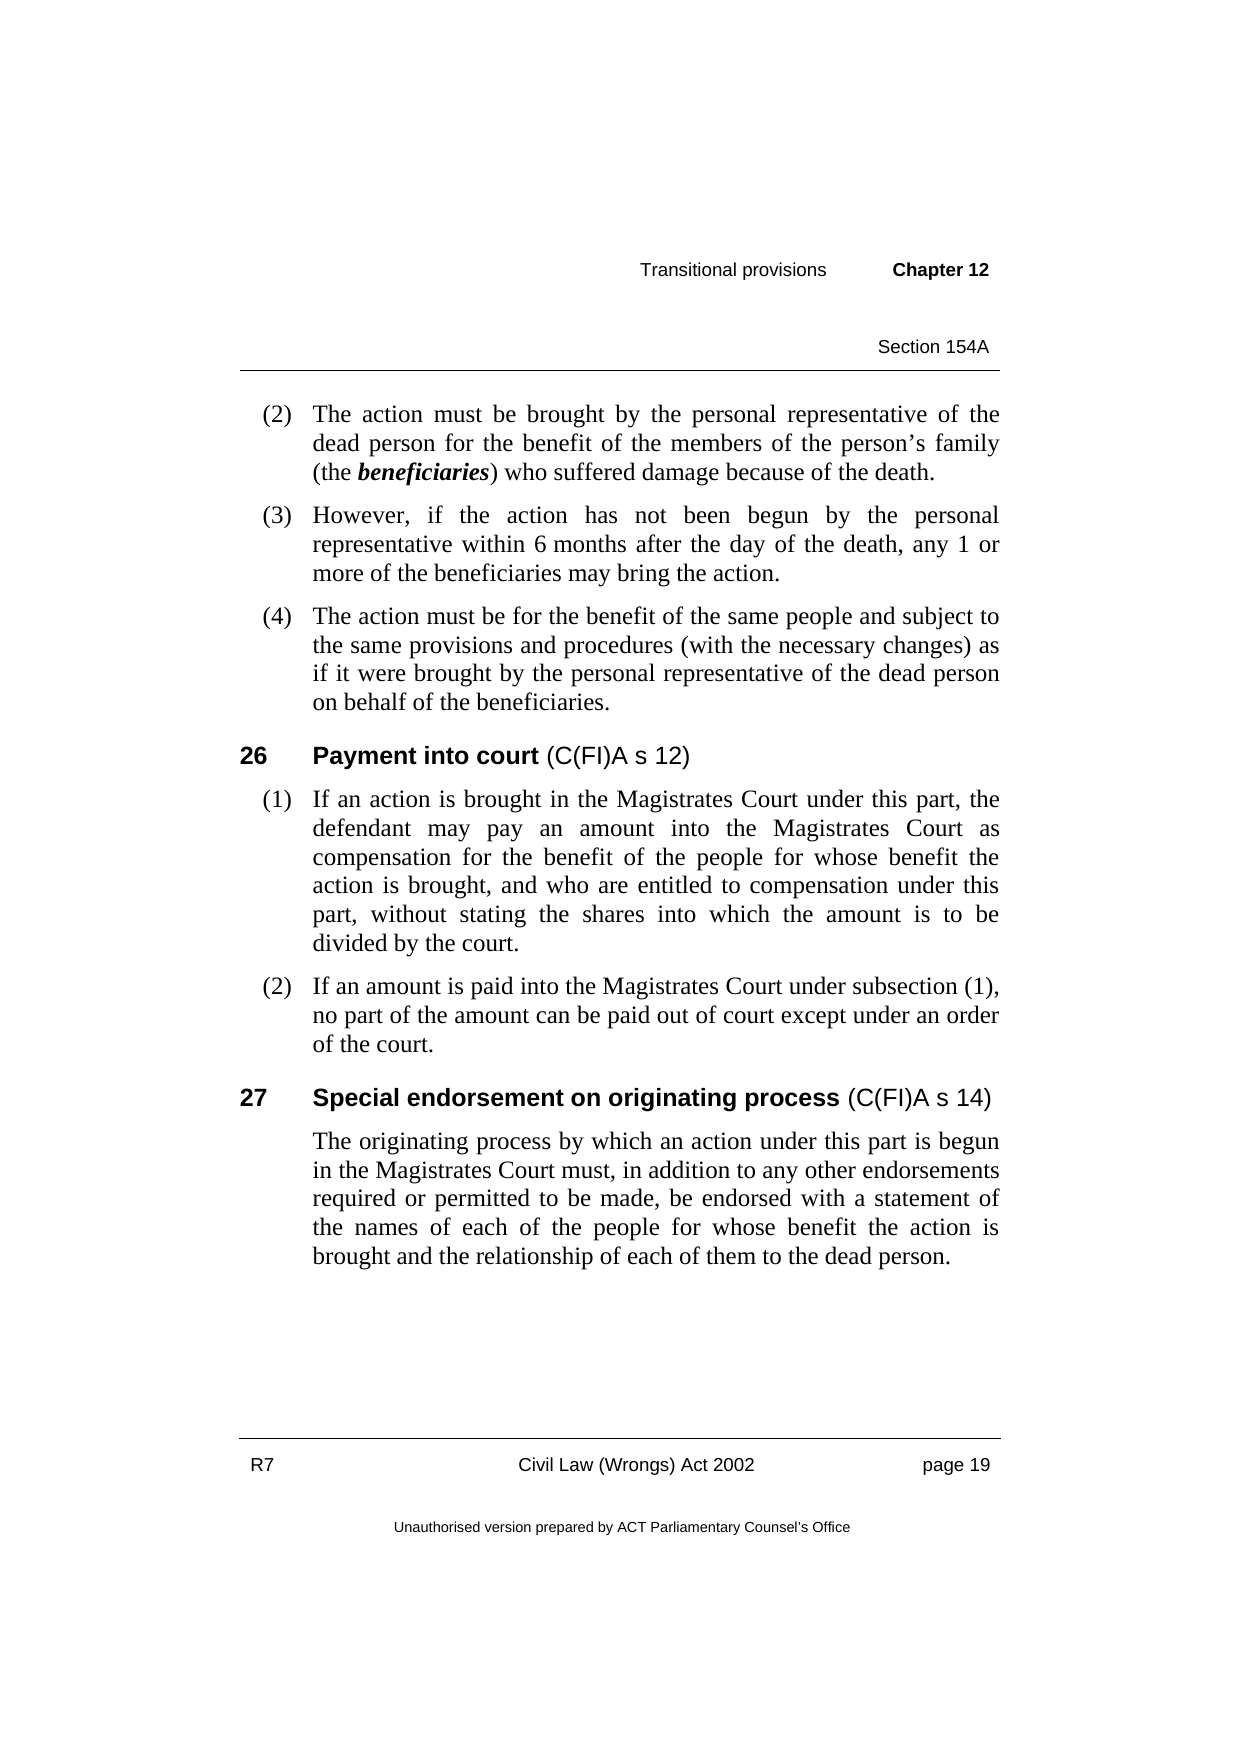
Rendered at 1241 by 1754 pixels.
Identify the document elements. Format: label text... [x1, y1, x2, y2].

text (3) However, if the action has not been begun by the personal representative within 6 months after the day of the death, any 1 or more of the beneficiaries may bring the action. [239, 500, 1001, 586]
text The originating process by which an action under this part is begun in the Magistrates Court must, in addition to any other endorsements required or permitted to be made, be endorsed with a statement of the names of each of the people for whose benefit the action is brought and the relationship of each of them to the dead person. [312, 1126, 1001, 1270]
text (2) The action must be brought by the personal representative of the dead person for the benefit of the members of the person’s family (the beneficiaries) who suffered damage because of the death. [239, 399, 1001, 486]
text (1) If an action is brought in the Magistrates Court under this part, the defendant may pay an amount into the Magistrates Court as compensation for the benefit of the people for whose benefit the action is brought, and who are entitled to compensation under this part, without stating the shares into which the amount is to be divided by the court. [239, 784, 1001, 957]
text 26 Payment into court (C(FI)A s 12) [239, 741, 1001, 770]
text (2) If an amount is paid into the Magistrates Court under subsection (1), no part of the amount can be paid out of court except under an order of the court. [239, 971, 1001, 1058]
text (4) The action must be for the benefit of the same people and subject to the same provisions and procedures (with the necessary changes) as if it were brought by the personal representative of the dead person on behalf of the beneficiaries. [239, 601, 1001, 716]
text 27 Special endorsement on originating process (C(FI)A s 14) [239, 1083, 1001, 1111]
